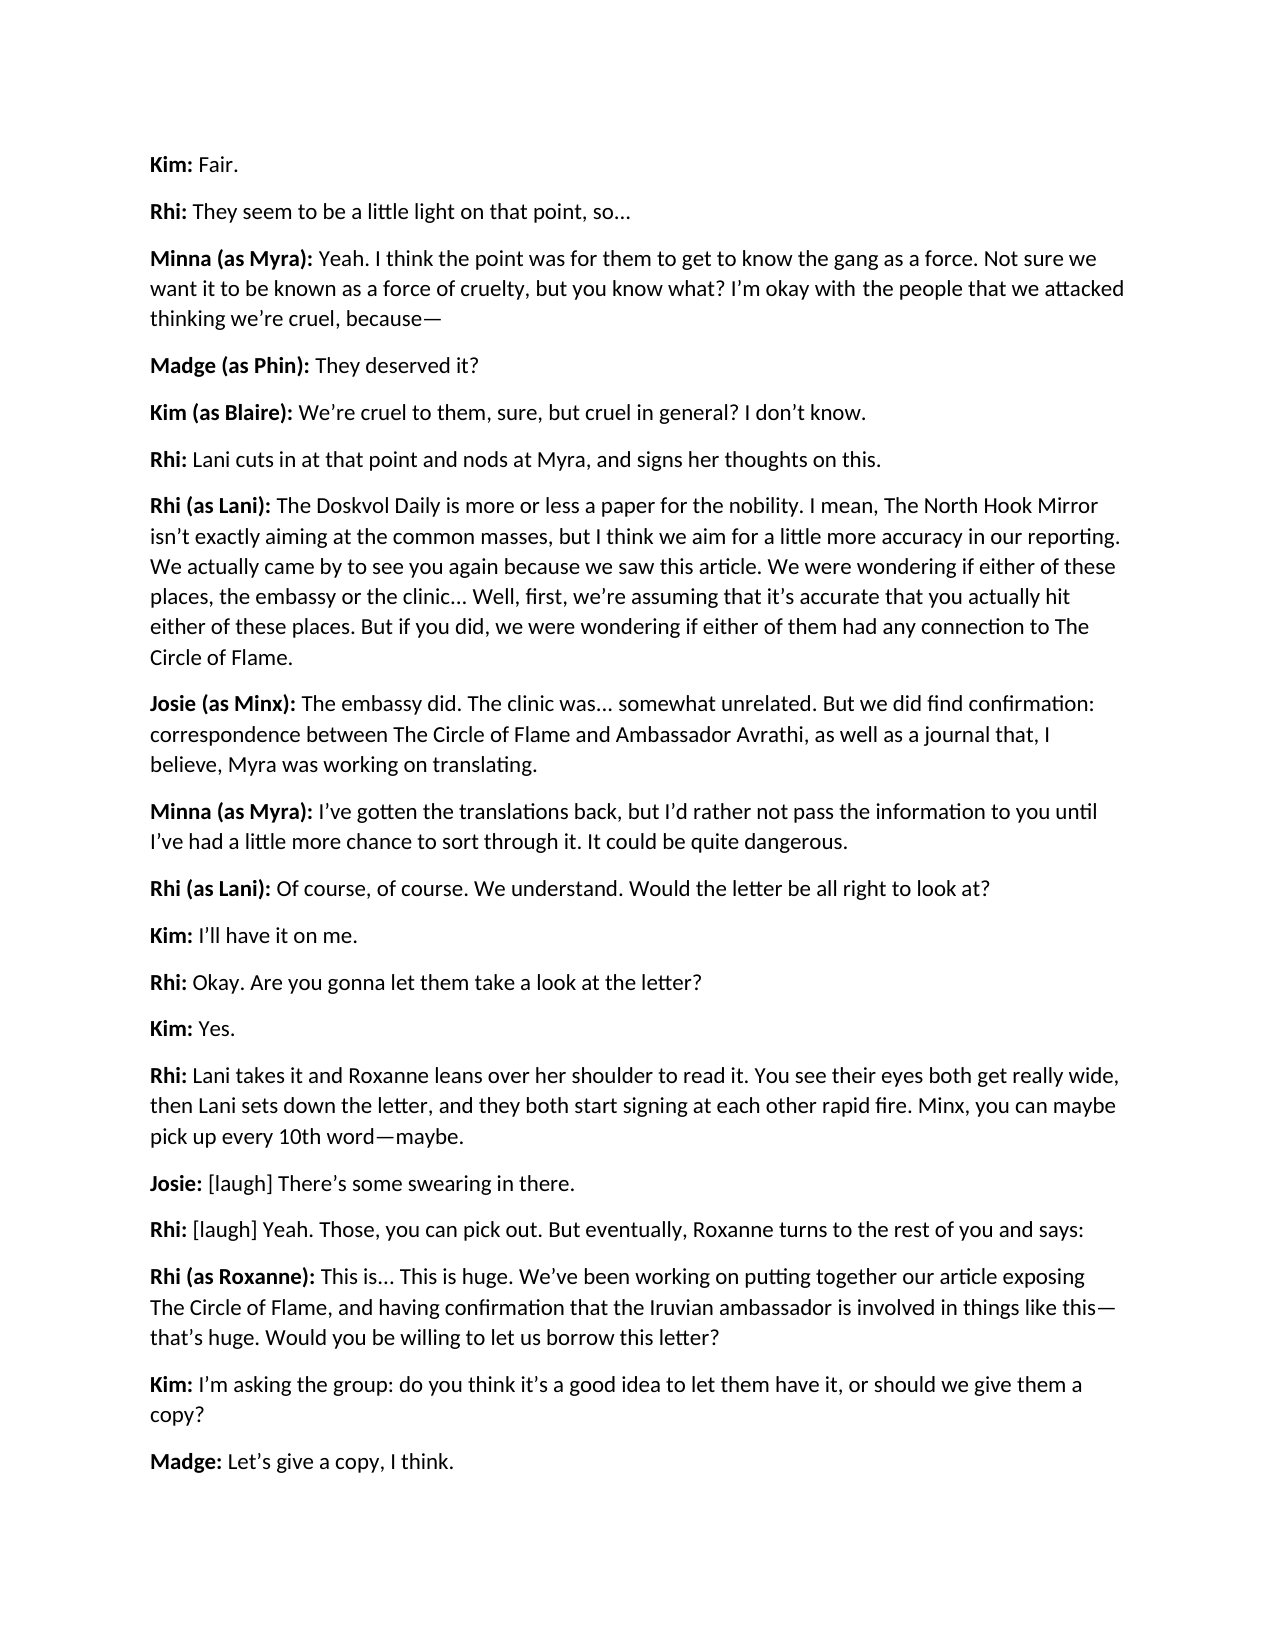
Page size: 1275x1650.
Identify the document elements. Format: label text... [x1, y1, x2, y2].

text Madge (as Phin): They deserved it? [150, 351, 1125, 379]
text Kim: I’ll have it on me. [150, 921, 1125, 949]
text Rhi (as Lani): Of course, of course. We understand. Would the letter be all right to look at? [150, 874, 1125, 902]
text Josie (as Minx): The embassy did. The clinic was... somewhat unrelated. But we did find confirmation: correspondence between The Circle of Flame and Ambassador Avrathi, as well as a journal that, I believe, Myra was working on translating. [150, 689, 1125, 778]
text Rhi: [laugh] Yeah. Those, you can pick out. But eventually, Roxanne turns to the rest of you and says: [150, 1216, 1125, 1244]
text Madge: Let’s give a copy, I think. [150, 1447, 1125, 1475]
text Minna (as Myra): Yeah. I think the point was for them to get to know the gang as a force. Not sure we want it to be known as a force of cruelty, but you know what? I’m okay with the people that we attacked thinking we’re cruel, because— [150, 244, 1125, 332]
text Josie: [laugh] There’s some swearing in there. [150, 1169, 1125, 1197]
text Kim: I’m asking the group: do you think it’s a good idea to let them have it, or should we give them a copy? [150, 1370, 1125, 1428]
text Rhi: Okay. Are you gonna let them take a look at the letter? [150, 968, 1125, 996]
text Rhi: Lani cuts in at that point and nods at Myra, and signs her thoughts on this. [150, 445, 1125, 473]
text Kim (as Blaire): We’re cruel to them, sure, but cruel in general? I don’t know. [150, 398, 1125, 426]
text Rhi (as Lani): The Doskvol Daily is more or less a paper for the nobility. I mean, The North Hook Mirror isn’t exactly aiming at the common masses, but I think we aim for a little more accuracy in our reporting. We actually came by to see you again because we saw this article. We were wondering if either of these places, the embassy or the clinic... Well, first, we’re assuming that it’s accurate that you actually hit either of these places. But if you did, we were wondering if either of them had any connection to The Circle of Flame. [150, 492, 1125, 671]
text Kim: Yes. [150, 1014, 1125, 1043]
text Rhi: Lani takes it and Roxanne leans over her shoulder to read it. You see their eyes both get really wide, then Lani sets down the letter, and they both start signing at each other rapid fire. Minx, you can maybe pick up every 10th word—maybe. [150, 1061, 1125, 1150]
text Minna (as Myra): I’ve gotten the translations back, but I’d rather not pass the information to you until I’ve had a little more chance to sort through it. It could be quite dangerous. [150, 797, 1125, 855]
text Kim: Fair. [150, 150, 1125, 178]
text Rhi: They seem to be a little light on that point, so... [150, 197, 1125, 225]
text Rhi (as Roxanne): This is... This is huge. We’ve been working on putting together our article exposing The Circle of Flame, and having confirmation that the Iruvian ambassador is involved in things like this—that’s huge. Would you be willing to let us borrow this letter? [150, 1262, 1125, 1351]
